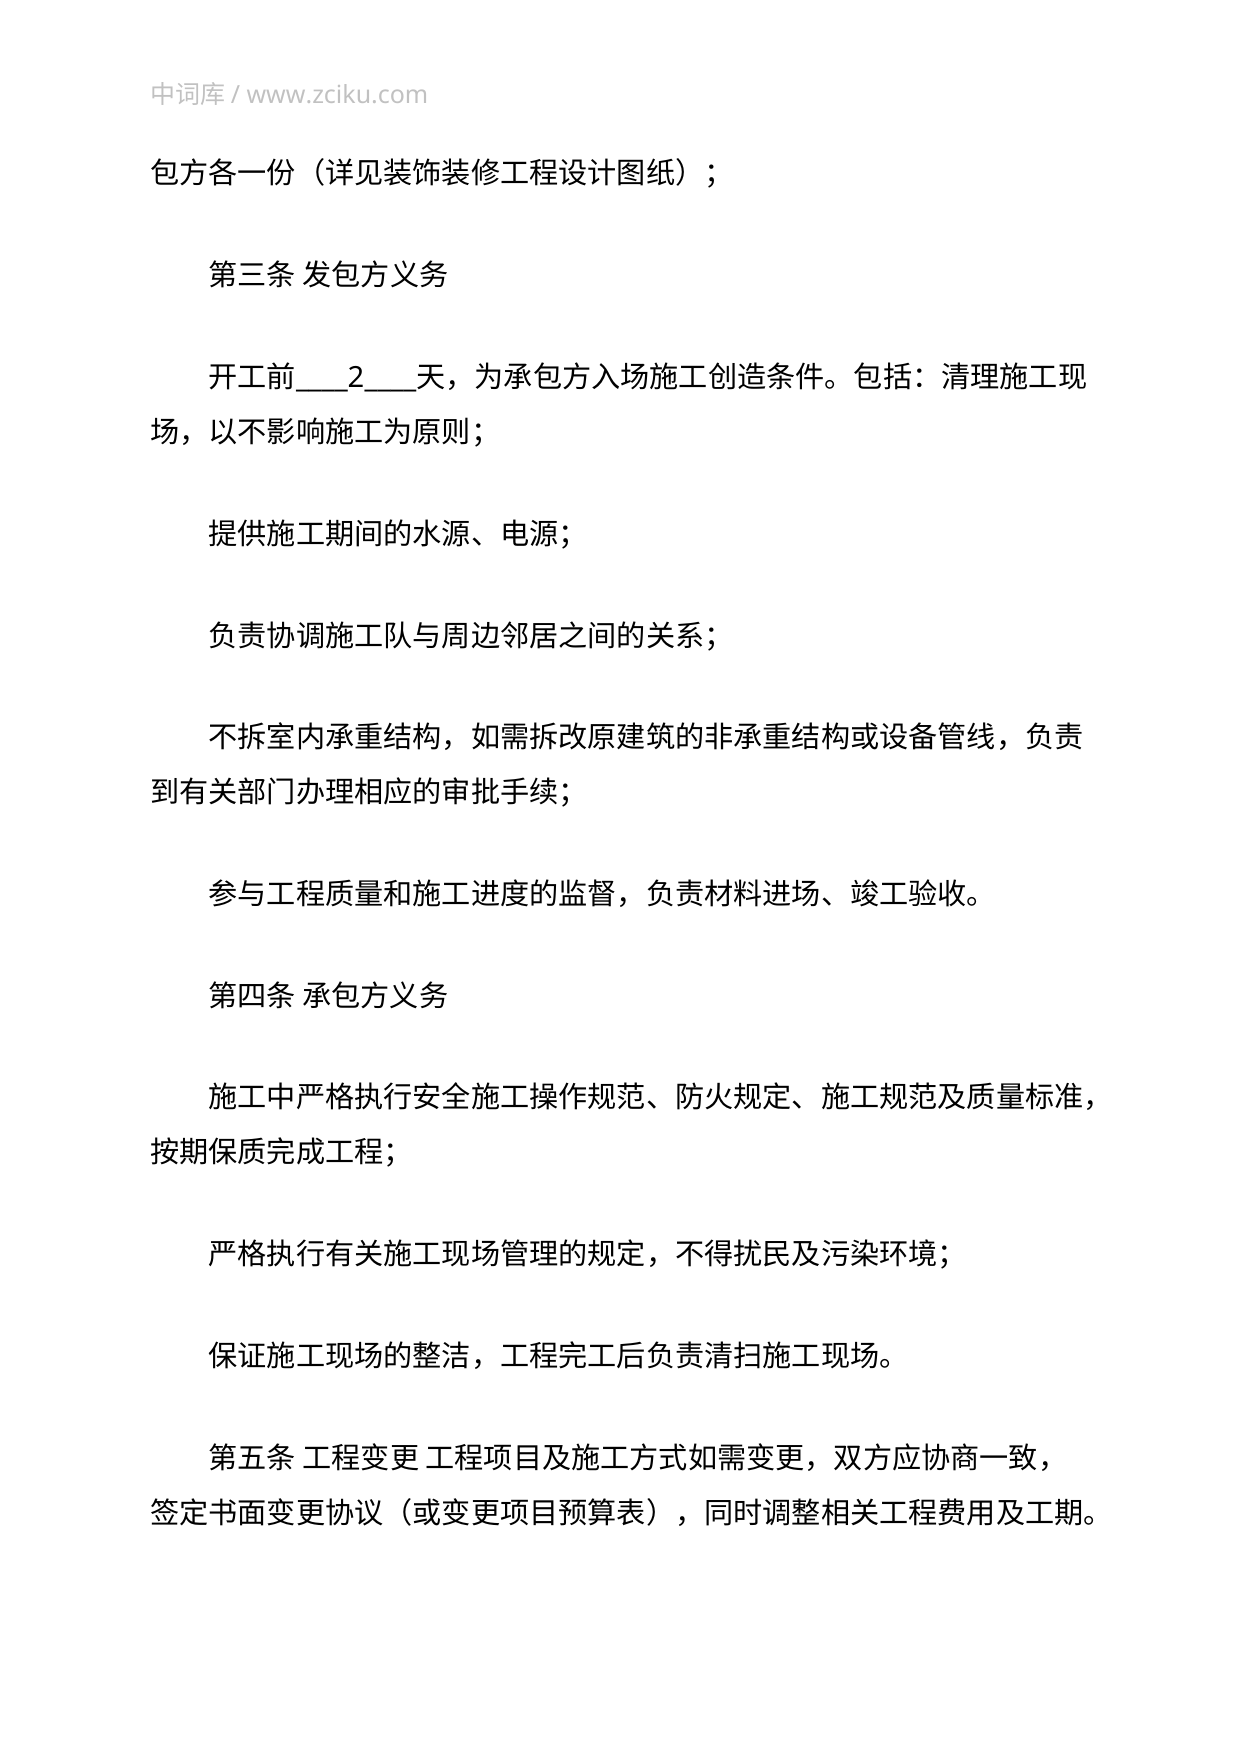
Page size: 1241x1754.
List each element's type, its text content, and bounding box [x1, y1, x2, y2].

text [150, 150, 1090, 192]
text 施工中严格执行安全施工操作规范、防火规定、施工规范及质量标准，按期保质完成工程； [150, 1074, 1090, 1171]
text 保证施工现场的整洁，工程完工后负责清扫施工现场。 [150, 1332, 1090, 1375]
text 参与工程质量和施工进度的监督，负责材料进场、竣工验收。 [150, 871, 1090, 913]
text 不拆室内承重结构，如需拆改原建筑的非承重结构或设备管线，负责到有关部门办理相应的审批手续； [150, 714, 1090, 811]
text 负责协调施工队与周边邻居之间的关系； [150, 612, 1090, 654]
text 第四条 承包方义务 [150, 972, 1090, 1014]
text 严格执行有关施工现场管理的规定，不得扰民及污染环境； [150, 1231, 1090, 1273]
text 提供施工期间的水源、电源； [150, 510, 1090, 553]
text 第五条 工程变更 工程项目及施工方式如需变更，双方应协商一致，签定书面变更协议（或变更项目预算表），同时调整相关工程费用及工期。 [150, 1434, 1090, 1531]
text 开工前____2____天，为承包方入场施工创造条件。包括：清理施工现场，以不影响施工为原则； [150, 353, 1090, 451]
text 第三条 发包方义务 [150, 252, 1090, 294]
